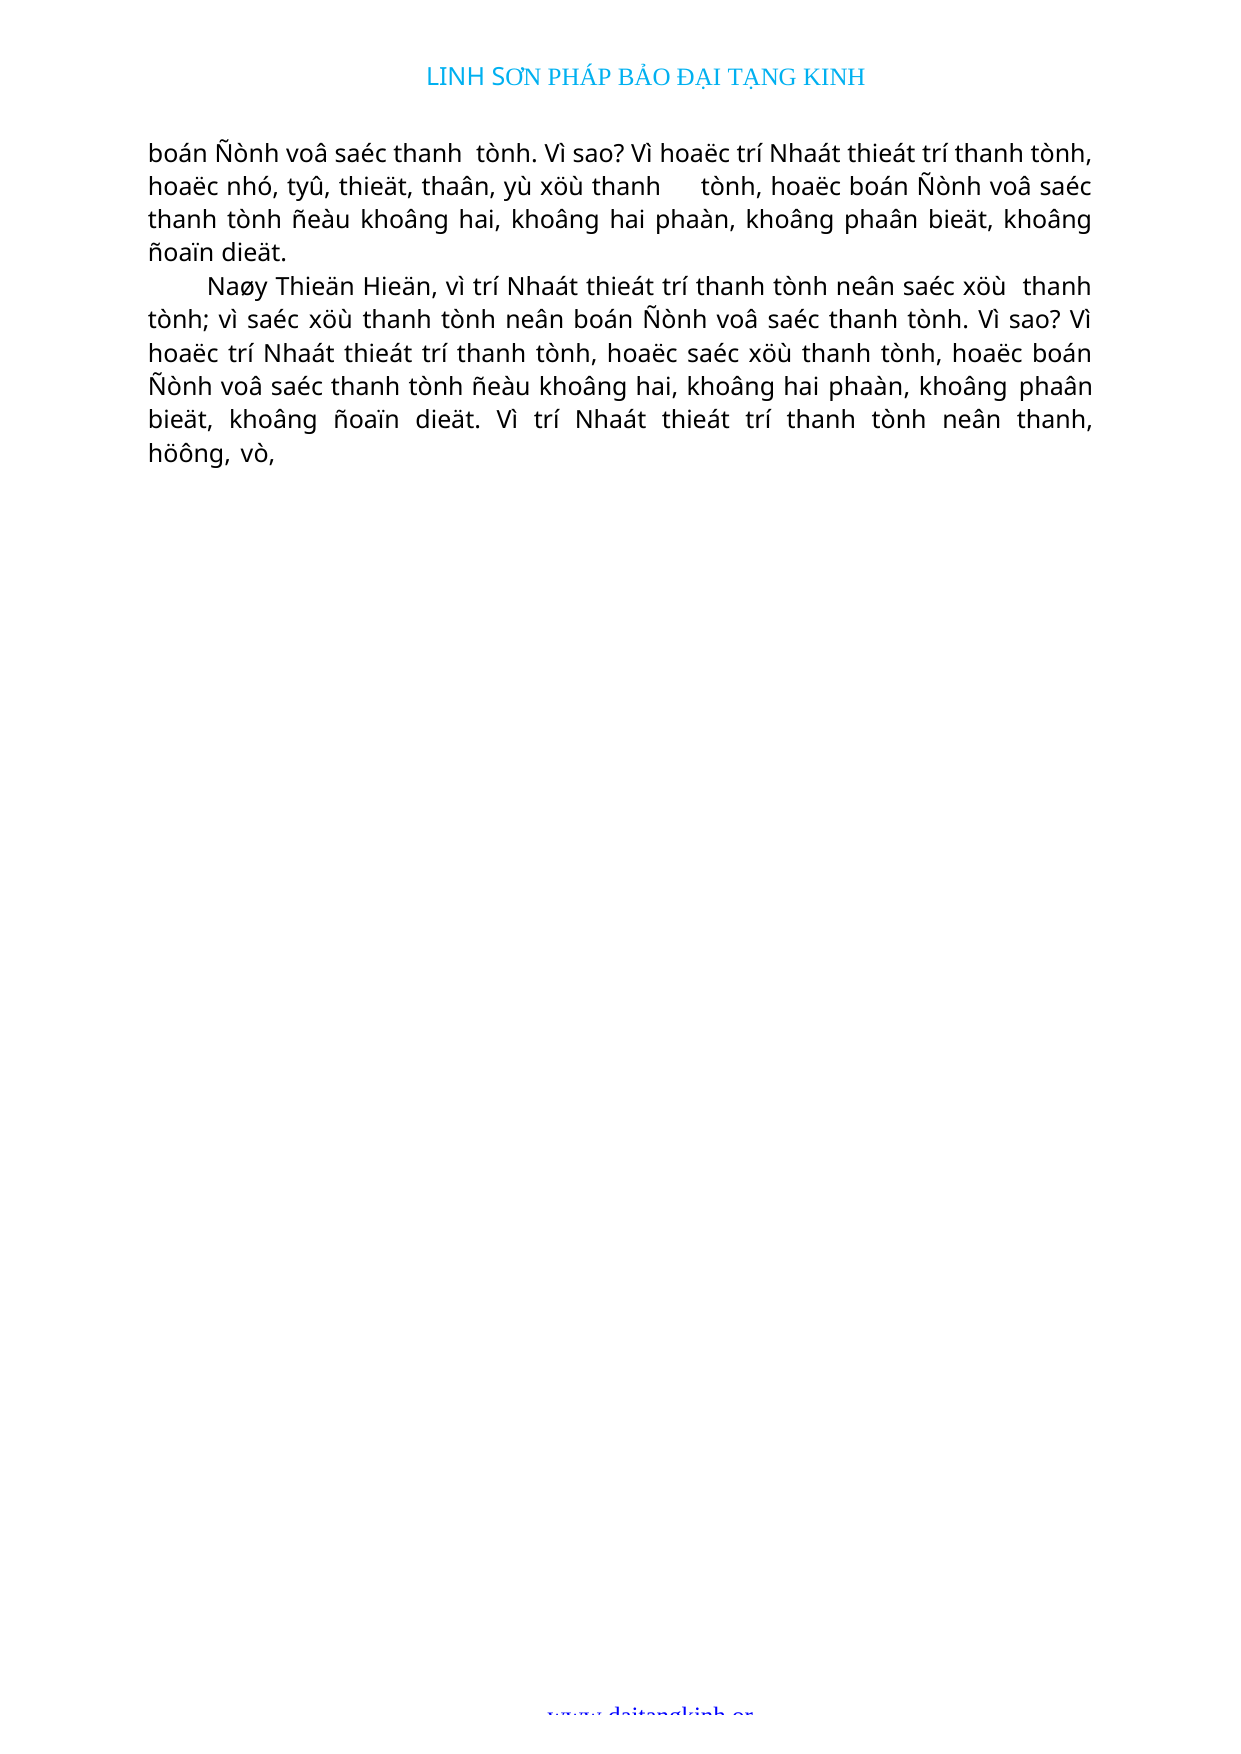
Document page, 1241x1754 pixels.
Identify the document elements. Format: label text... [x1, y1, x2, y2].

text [148, 135, 1093, 269]
text Naøy Thieän Hieän, vì trí Nhaát thieát trí thanh tònh neân saéc xöù thanh tònh; vì saéc xöù thanh tònh neân boán Ñònh voâ saéc thanh tònh. Vì sao? Vì hoaëc trí Nhaát thieát trí thanh tònh, hoaëc saéc xöù thanh tònh, hoaëc boán Ñònh voâ saéc thanh tònh ñeàu khoâng hai, khoâng hai phaàn, khoâng phaân bieät, khoâng ñoaïn dieät. Vì trí Nhaát thieát trí thanh tònh neân thanh, höông, vò, [148, 269, 1093, 469]
